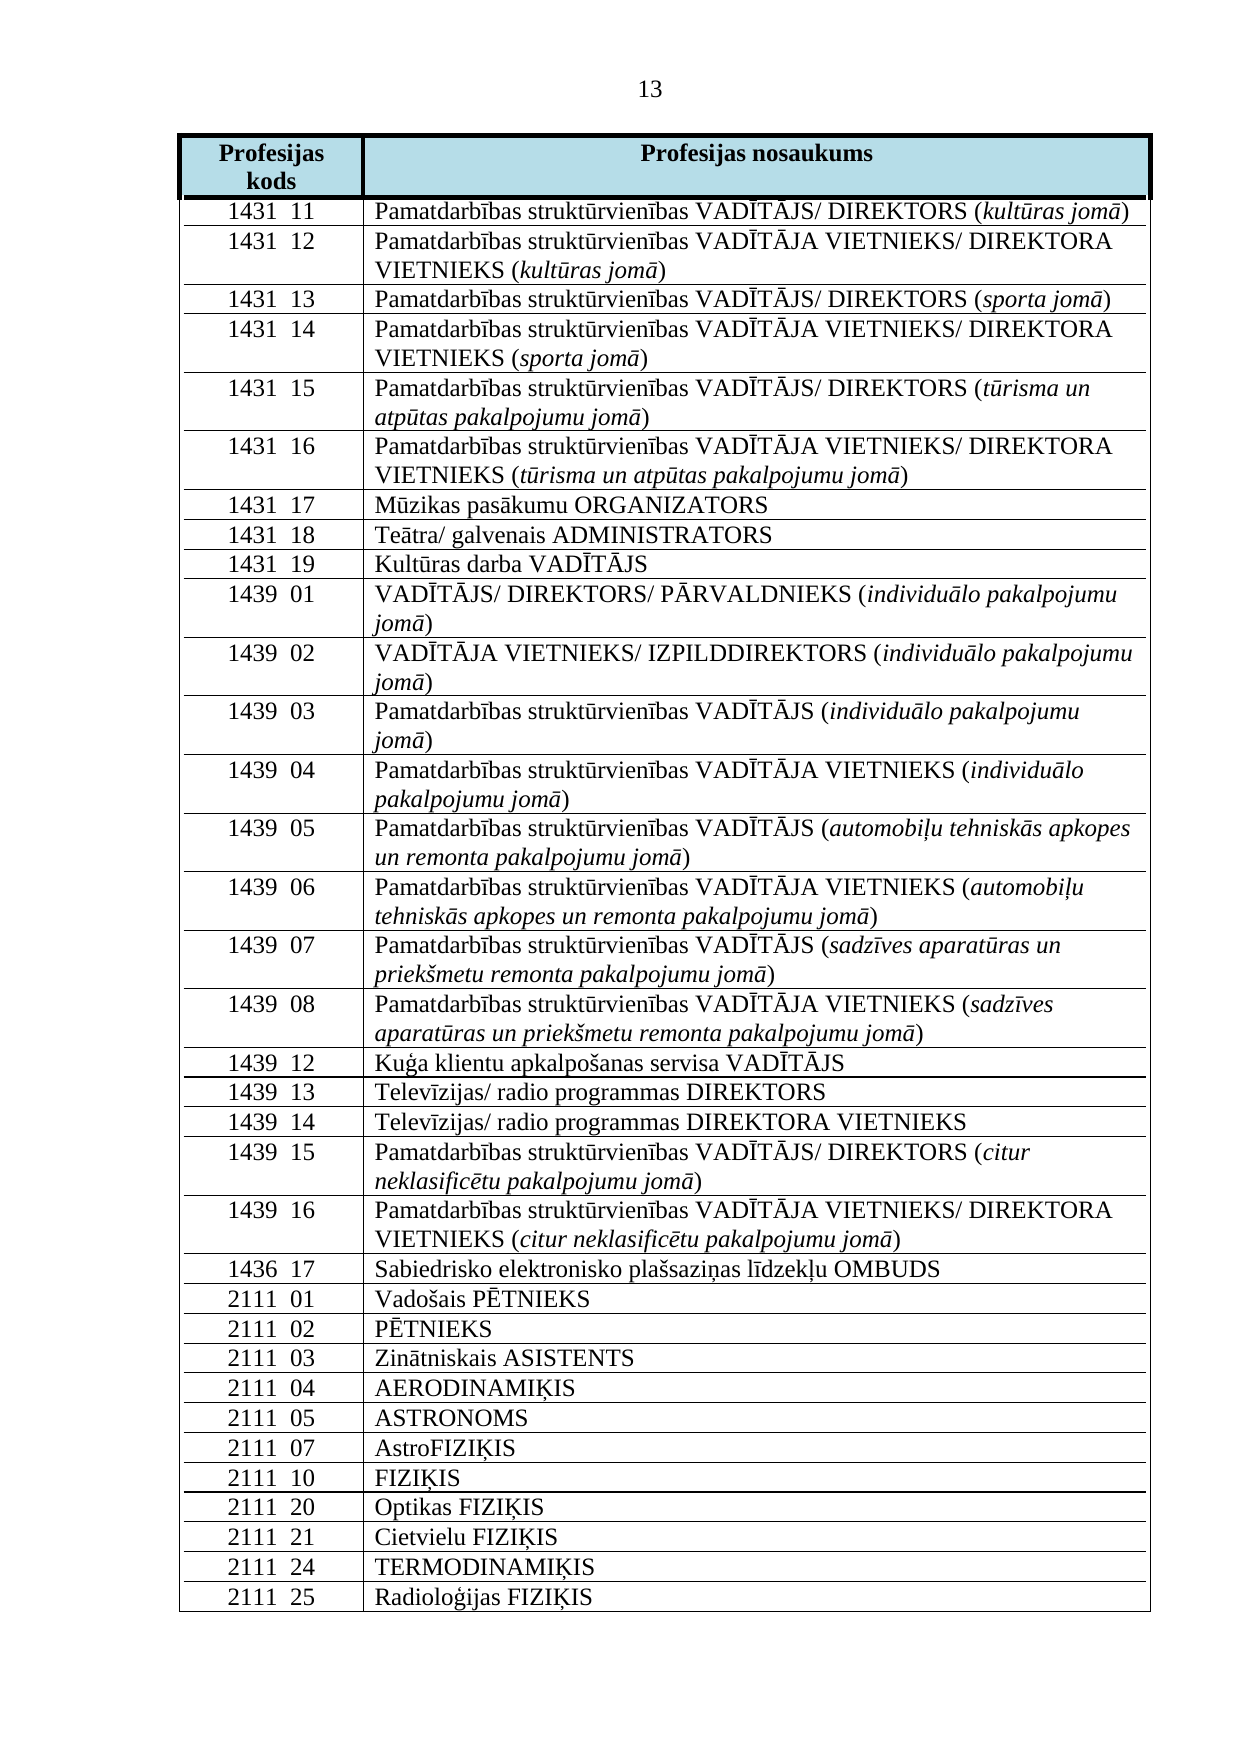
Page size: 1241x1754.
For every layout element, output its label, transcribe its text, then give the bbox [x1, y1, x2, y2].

table_cell 1439 04 [180, 754, 363, 812]
table_cell Pamatdarbības struktūrvienības VADĪTĀJS/ DIREKTORS (kultūras jomā) [364, 195, 1150, 225]
table_header Profesijas nosaukums [365, 138, 1148, 195]
table_cell Pamatdarbības struktūrvienības vadītājA VIETNIEKS (automobiļu tehniskās apkopes un remonta pakalpojumu jomā) [364, 871, 1150, 929]
table_cell Pamatdarbības struktūrvienības vadītājs (automobiļu tehniskās apkopes un remonta pakalpojumu jomā) [364, 813, 1150, 871]
table_cell Televīzijas/ radio programmas DIREKTORS [364, 1076, 1150, 1106]
table_cell Pamatdarbības struktūrvienības vadītājA VIETNIEKS (sadzīves aparatūras un priekšmetu remonta pakalpojumu jomā) [364, 988, 1150, 1047]
table_cell Pamatdarbības struktūrvienības VADĪTĀJS/ DIREKTORS (citur neklasificētu pakalpojumu jomā) [364, 1136, 1150, 1194]
table_cell Zinātniskais Asistents [364, 1343, 1150, 1372]
table_cell AstroFIZIĶIS [364, 1432, 1150, 1462]
table_cell 2111 07 [180, 1432, 363, 1462]
table_cell 1431 15 [180, 372, 363, 430]
table_cell 1439 16 [180, 1195, 363, 1253]
table_cell Kultūras darba VADĪTĀJS [364, 549, 1150, 578]
table_cell Pamatdarbības struktūrvienības VADĪTĀJS/ DIREKTORS (sporta jomā) [364, 284, 1150, 313]
table_cell 1439 06 [180, 871, 363, 929]
table_cell Televīzijas/ radio programmas DIREKTORA VIETNIEKS [364, 1106, 1150, 1136]
table_cell 1431 13 [180, 284, 363, 313]
table_cell 1431 11 [180, 195, 363, 225]
table_cell Pamatdarbības struktūrvienības VADĪTĀJS/ DIREKTORS (tūrisma un atpūtas pakalpojumu jomā) [364, 372, 1150, 430]
table_cell Pamatdarbības struktūrvienības VADĪTĀJA VIETNIEKS/ DIREKTORA VIETNIEKS (sporta jomā) [364, 313, 1150, 372]
table_cell AERODINAMIĶIS [364, 1372, 1150, 1402]
table_cell Vadošais PĒTNIEKS [364, 1283, 1150, 1313]
table_cell 2111 02 [180, 1313, 363, 1342]
table_cell 2111 04 [180, 1372, 363, 1402]
table_cell Sabiedrisko elektronisko plašsaziņas līdzekļu OMBUDS [364, 1253, 1150, 1283]
table_cell 1439 07 [180, 930, 363, 988]
table_cell Pamatdarbības struktūrvienības vadītājs (sadzīves aparatūras un priekšmetu remonta pakalpojumu jomā) [364, 930, 1150, 988]
table_cell Pamatdarbības struktūrvienības VADĪTĀJS (individuālo pakalpojumu jomā) [364, 695, 1150, 754]
table_cell 2111 05 [180, 1402, 363, 1432]
table_cell 1439 02 [180, 637, 363, 695]
table_cell TERMODINAMIĶIS [364, 1551, 1150, 1581]
table_cell Teātra/ galvenais ADMINISTRATORS [364, 519, 1150, 548]
table_cell Pamatdarbības struktūrvienības VADĪTĀJA VIETNIEKS/ DIREKTORA VIETNIEKS (kultūras jomā) [364, 225, 1150, 283]
table_cell 2111 24 [180, 1551, 363, 1581]
table_cell Pamatdarbības struktūrvienības VADĪTĀJA VIETNIEKS (individuālo pakalpojumu jomā) [364, 754, 1150, 812]
table_cell Radioloģijas FIZIĶIS [364, 1581, 1150, 1611]
table_header Profesijas kods [182, 138, 361, 195]
table_cell 1439 03 [180, 695, 363, 754]
table_cell PĒTNIEKS [364, 1313, 1150, 1342]
table_cell VADĪTĀJA VIETNIEKS/ IZPILDDIREKTORS (individuālo pakalpojumu jomā) [364, 637, 1150, 695]
table_cell 1431 16 [180, 430, 363, 489]
table_cell 1439 12 [180, 1047, 363, 1076]
table_cell 1439 01 [180, 578, 363, 637]
table_cell 2111 01 [180, 1283, 363, 1313]
table_cell Kuģa klientu apkalpošanas servisa VADĪTĀJS [364, 1047, 1150, 1076]
table_cell 2111 03 [180, 1343, 363, 1372]
table_cell Pamatdarbības struktūrvienības VADĪTĀJA VIETNIEKS/ DIREKTORA VIETNIEKS (citur neklasificētu pakalpojumu jomā) [364, 1195, 1150, 1253]
table_cell 1439 08 [180, 988, 363, 1047]
table_cell 1439 13 [180, 1076, 363, 1106]
table_cell Mūzikas pasākumu organizators [364, 489, 1150, 519]
table_cell 2111 25 [180, 1581, 363, 1611]
table_cell 1431 17 [180, 489, 363, 519]
table_cell Pamatdarbības struktūrvienības VADĪTĀJA VIETNIEKS/ DIREKTORA VIETNIEKS (tūrisma un atpūtas pakalpojumu jomā) [364, 430, 1150, 489]
table_cell 1439 05 [180, 813, 363, 871]
table_cell 1431 14 [180, 313, 363, 372]
table_cell 1439 14 [180, 1106, 363, 1136]
table_cell ASTRONOMS [364, 1402, 1150, 1432]
table_cell 1431 12 [180, 225, 363, 283]
table_cell 1431 18 [180, 519, 363, 548]
table_cell 2111 10 [180, 1462, 363, 1491]
table_cell Cietvielu FIZIĶIS [364, 1521, 1150, 1551]
table_cell 2111 20 [180, 1491, 363, 1521]
table_cell 1436 17 [180, 1253, 363, 1283]
table_cell 1431 19 [180, 549, 363, 578]
table_cell 1439 15 [180, 1136, 363, 1194]
table_cell VADĪTĀJS/ DIREKTORS/ PĀRVALDNIEKS (individuālo pakalpojumu jomā) [364, 578, 1150, 637]
table_cell Optikas FIZIĶIS [364, 1491, 1150, 1521]
table_cell 2111 21 [180, 1521, 363, 1551]
table_cell FIZIĶIS [364, 1462, 1150, 1491]
